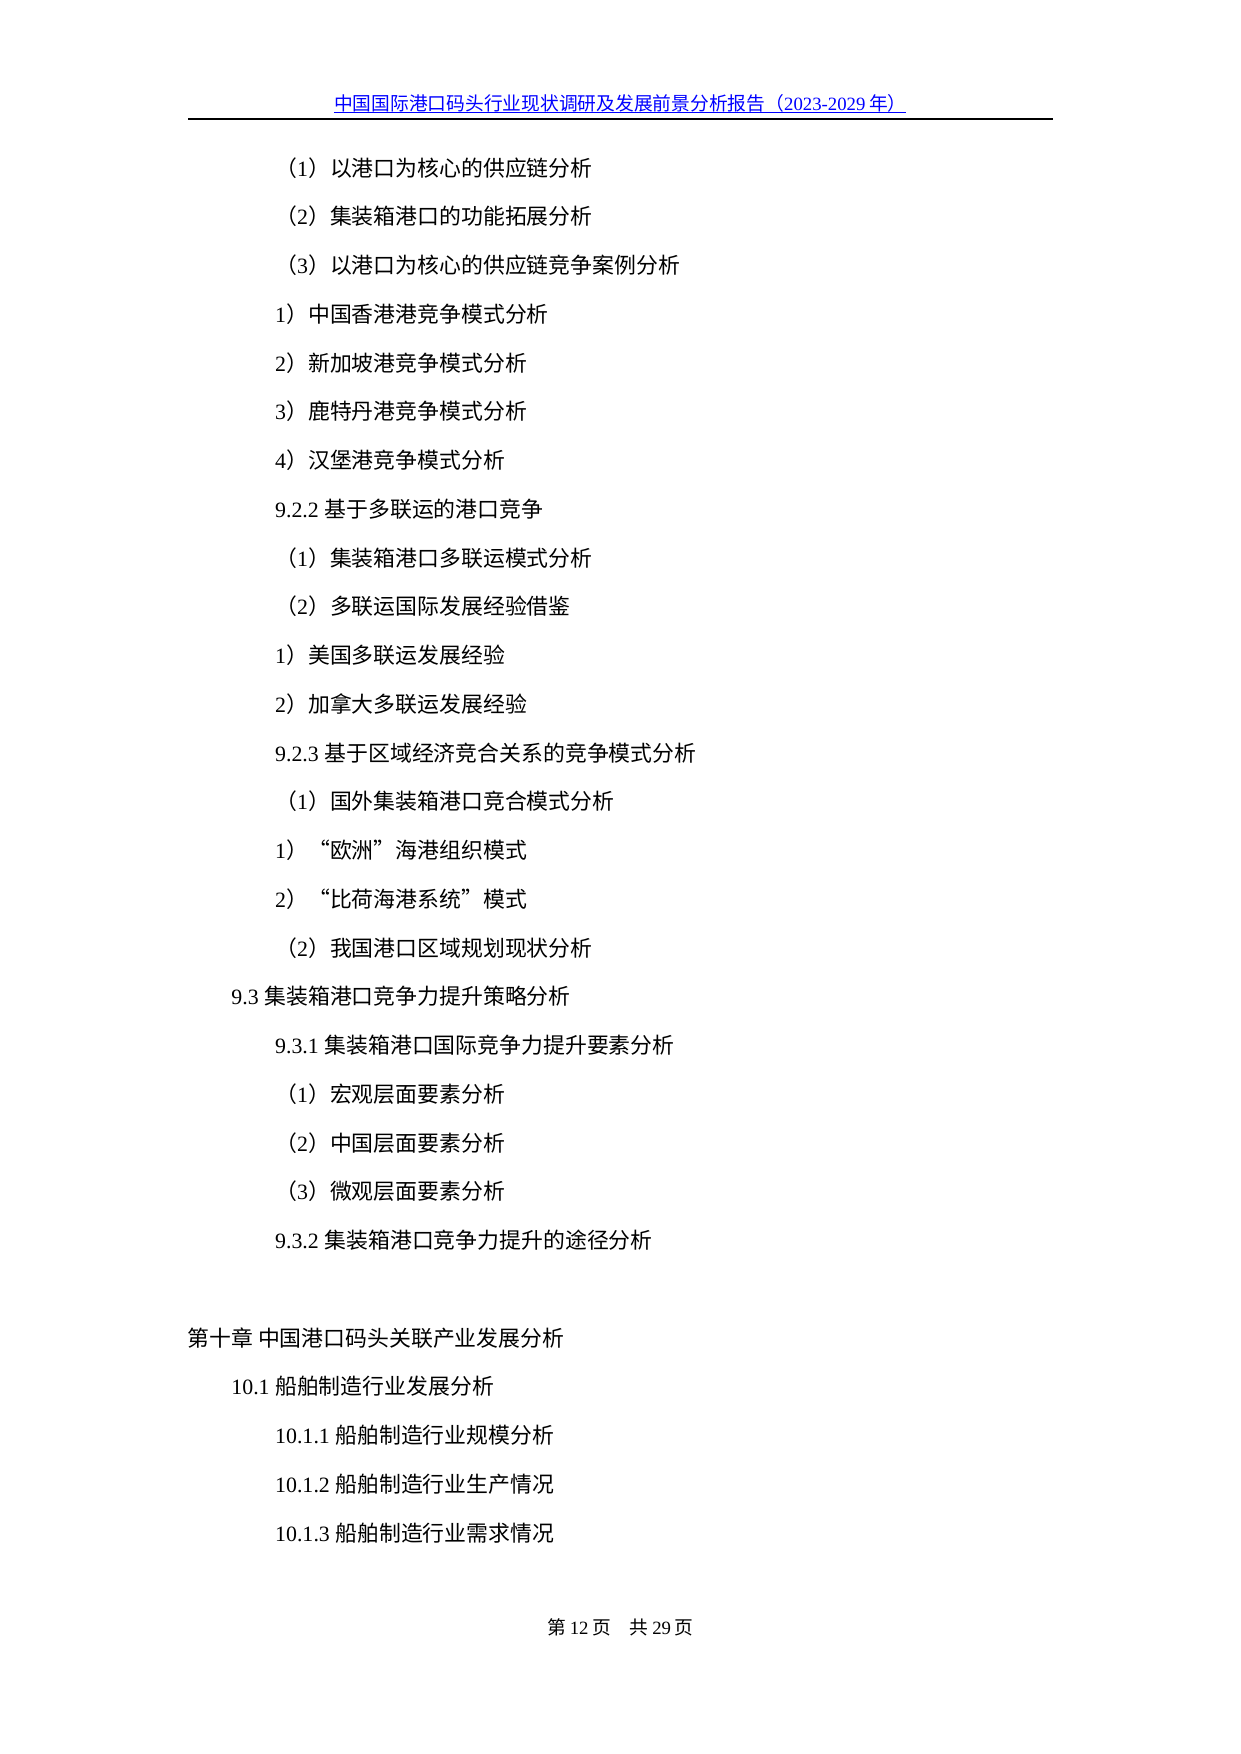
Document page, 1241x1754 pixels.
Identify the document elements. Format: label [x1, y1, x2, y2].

text [187, 150, 1053, 1548]
